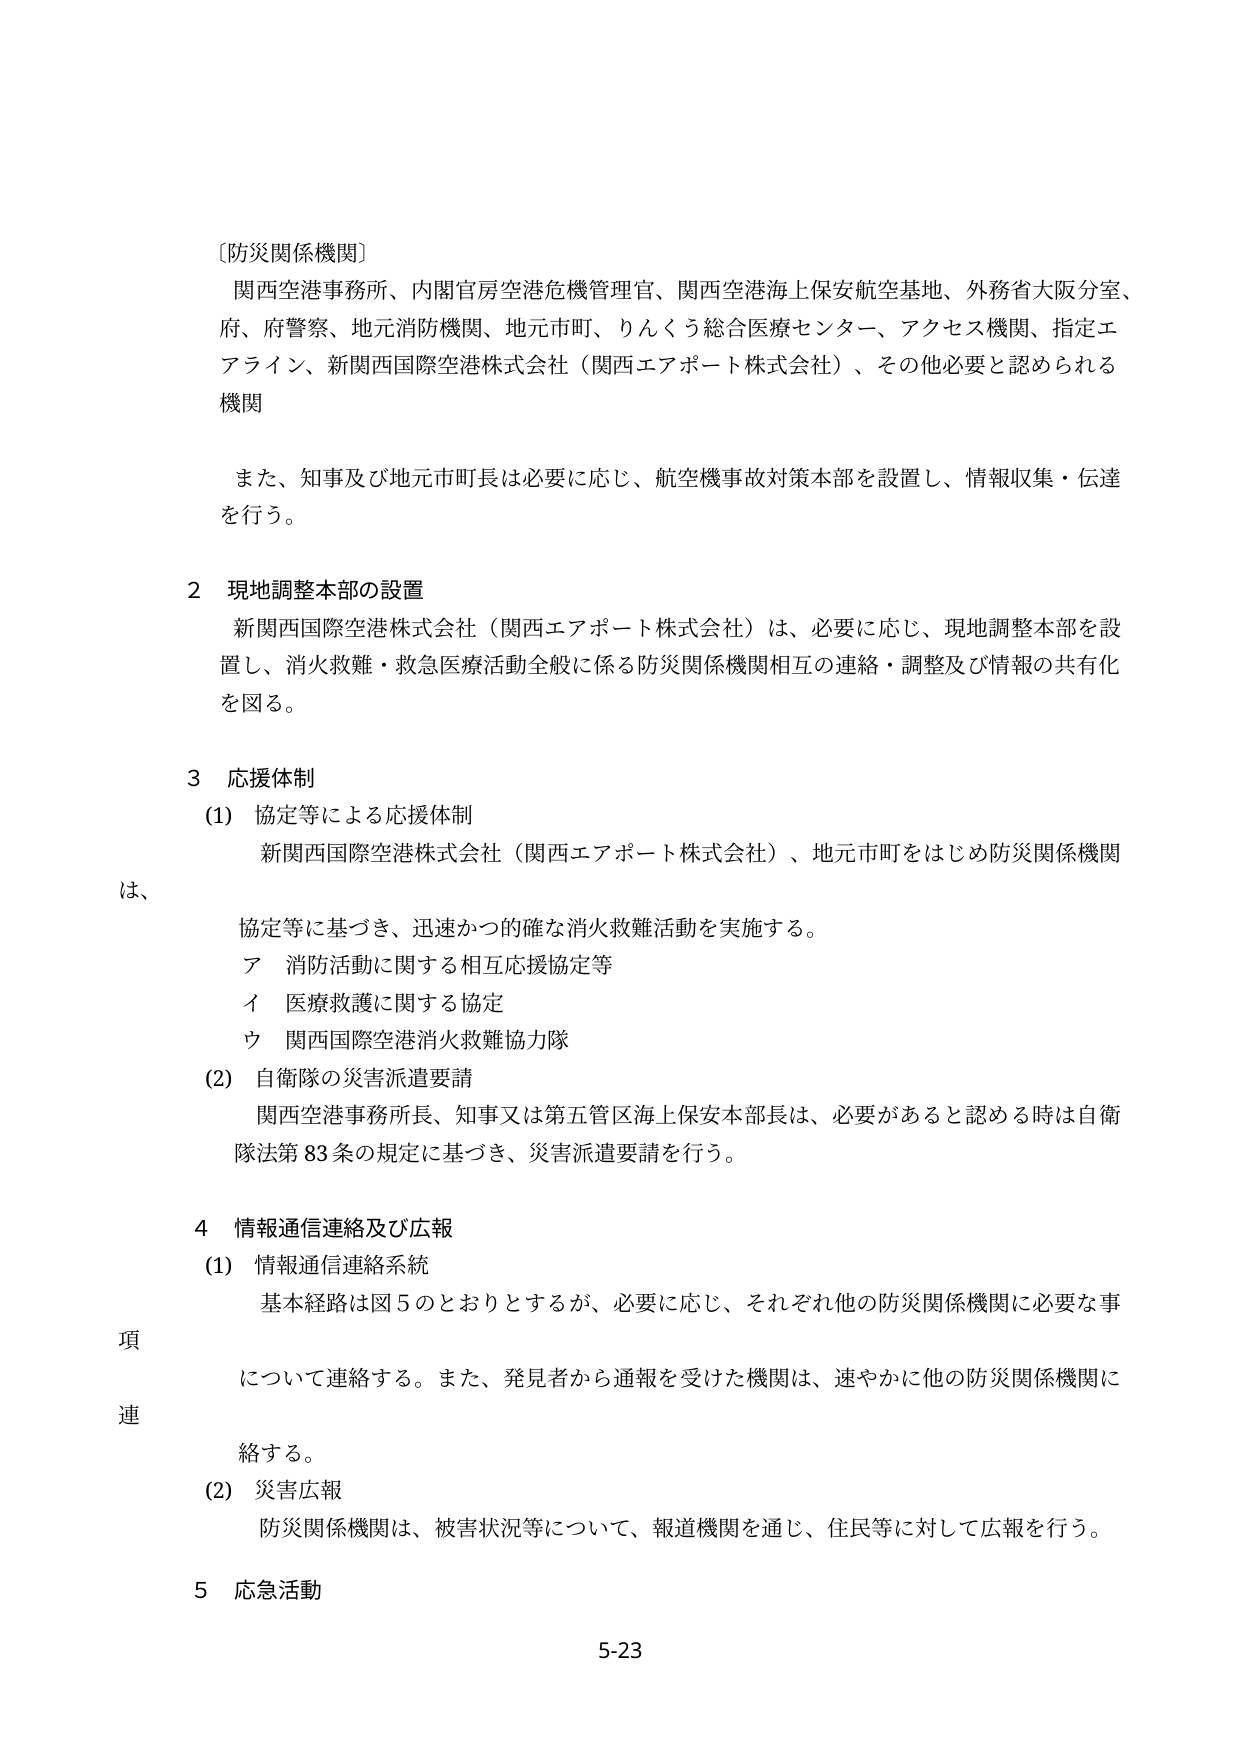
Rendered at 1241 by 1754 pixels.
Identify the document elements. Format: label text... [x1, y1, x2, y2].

text 新関西国際空港株式会社（関西エアポート株式会社）は、必要に応じ、現地調整本部を設置し、消火救難・救急医療活動全般に係る防災関係機関相互の連絡・調整及び情報の共有化を図る。 [219, 606, 1122, 718]
text (1) 情報通信連絡系統 [118, 1243, 1122, 1281]
text 関西空港事務所長、知事又は第五管区海上保安本部長は、必要があると認める時は自衛隊法第83条の規定に基づき、災害派遣要請を行う。 [234, 1093, 1122, 1168]
text 協定等に基づき、迅速かつ的確な消火救難活動を実施する。 [118, 906, 1122, 943]
text 絡する。 [118, 1431, 1122, 1468]
text について連絡する。また、発見者から通報を受けた機関は、速やかに他の防災関係機関に連 [118, 1356, 1122, 1431]
text (1) 協定等による応援体制 [118, 793, 1122, 831]
text 関西空港事務所、内閣官房空港危機管理官、関西空港海上保安航空基地、外務省大阪分室、府、府警察、地元消防機関、地元市町、りんくう総合医療センター、アクセス機関、指定エアライン、新関西国際空港株式会社（関西エアポート株式会社）、その他必要と認められる機関 [219, 268, 1122, 418]
text イ 医療救護に関する協定 [118, 981, 1122, 1018]
text ４ 情報通信連絡及び広報 [118, 1206, 1122, 1243]
text 基本経路は図５のとおりとするが、必要に応じ、それぞれ他の防災関係機関に必要な事項 [118, 1281, 1122, 1356]
text ２ 現地調整本部の設置 [118, 568, 1122, 606]
text (2) 自衛隊の災害派遣要請 [118, 1056, 1122, 1093]
text ３ 応援体制 [118, 756, 1122, 793]
text 防災関係機関は、被害状況等について、報道機関を通じ、住民等に対して広報を行う。 [234, 1506, 1122, 1543]
text ア 消防活動に関する相互応援協定等 [118, 943, 1122, 981]
text 新関西国際空港株式会社（関西エアポート株式会社）、地元市町をはじめ防災関係機関は、 [118, 831, 1122, 906]
text (2) 災害広報 [118, 1468, 1122, 1506]
text ５ 応急活動 [118, 1568, 1122, 1606]
text また、知事及び地元市町長は必要に応じ、航空機事故対策本部を設置し、情報収集・伝達を行う。 [219, 456, 1122, 531]
text 〔防災関係機関〕 [118, 231, 1122, 268]
text ウ 関西国際空港消火救難協力隊 [118, 1018, 1122, 1056]
